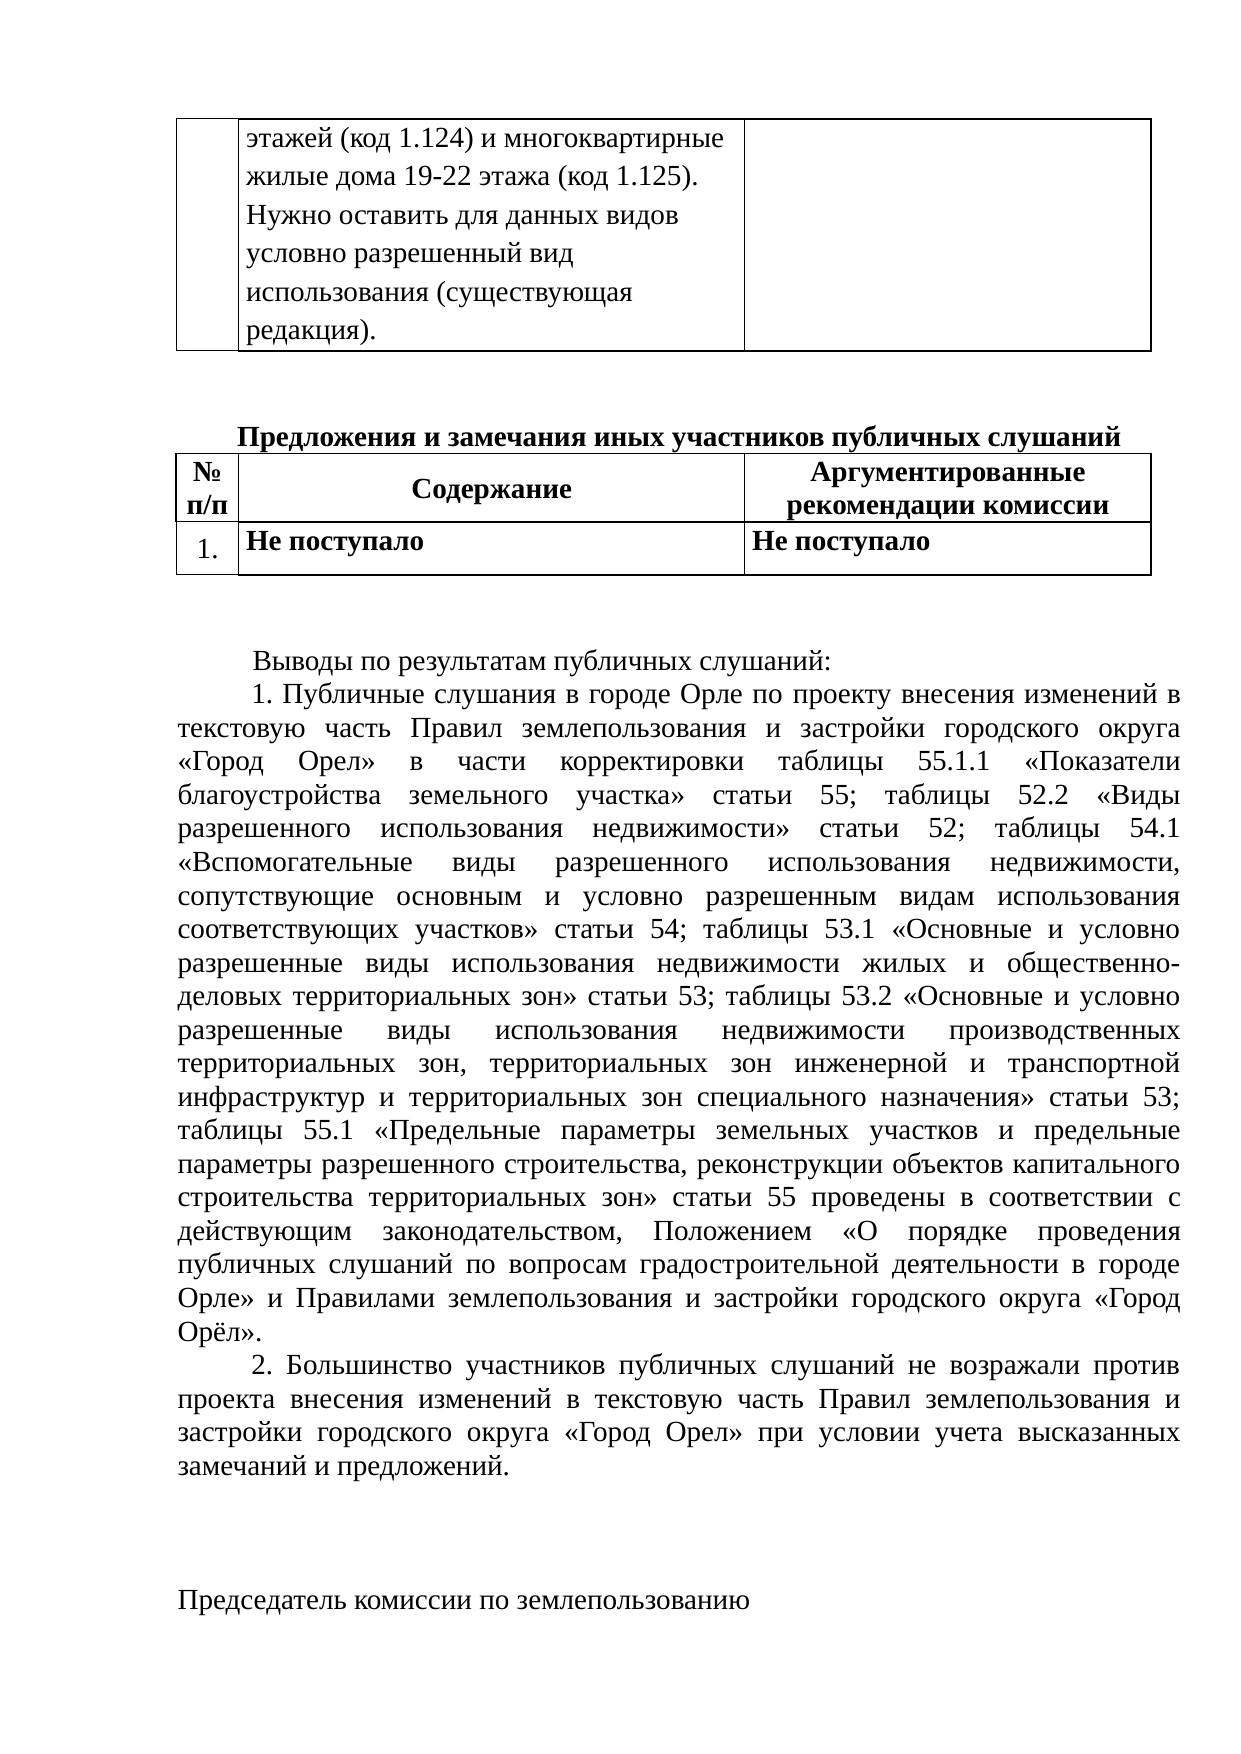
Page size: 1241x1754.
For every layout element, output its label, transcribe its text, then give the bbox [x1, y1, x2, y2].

text 1. Публичные слушания в городе Орле по проекту внесения изменений в текстовую часть Правил землепользования и застройки городского округа «Город Орел» в части корректировки таблицы 55.1.1 «Показатели благоустройства земельного участка» статьи 55; таблицы 52.2 «Виды разрешенного использования недвижимости» статьи 52; таблицы 54.1 «Вспомогательные виды разрешенного использования недвижимости, сопутствующие основным и условно разрешенным видам использования соответствующих участков» статьи 54; таблицы 53.1 «Основные и условно разрешенные виды использования недвижимости жилых и общественно-деловых территориальных зон» статьи 53; таблицы 53.2 «Основные и условно разрешенные виды использования недвижимости производственных территориальных зон, территориальных зон инженерной и транспортной инфраструктур и территориальных зон специального назначения» статьи 53; таблицы 55.1 «Предельные параметры земельных участков и предельные параметры разрешенного строительства, реконструкции объектов капитального строительства территориальных зон» статьи 55 проведены в соответствии с действующим законодательством, Положением «О порядке проведения публичных слушаний по вопросам градостроительной деятельности в городе Орле» и Правилами землепользования и застройки городского округа «Город Орёл». [177, 676, 1181, 1347]
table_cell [239, 120, 744, 350]
text Председатель комиссии по землепользованию [177, 1582, 1181, 1616]
table_header Содержание [239, 454, 744, 521]
table_cell 1. [177, 522, 238, 574]
text Предложения и замечания иных участников публичных слушаний [177, 419, 1181, 452]
table_header № п/п [177, 454, 238, 521]
table_cell Не поступало [745, 523, 1150, 574]
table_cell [745, 120, 1150, 350]
table_header Аргументированные рекомендации комиссии [745, 454, 1150, 521]
text Выводы по результатам публичных слушаний: [252, 643, 1181, 676]
text 2. Большинство участников публичных слушаний не возражали против проекта внесения изменений в текстовую часть Правил землепользования и застройки городского округа «Город Орел» при условии учета высказанных замечаний и предложений. [177, 1347, 1181, 1481]
table_cell Не поступало [239, 523, 744, 574]
table_cell 15 [177, 119, 238, 350]
